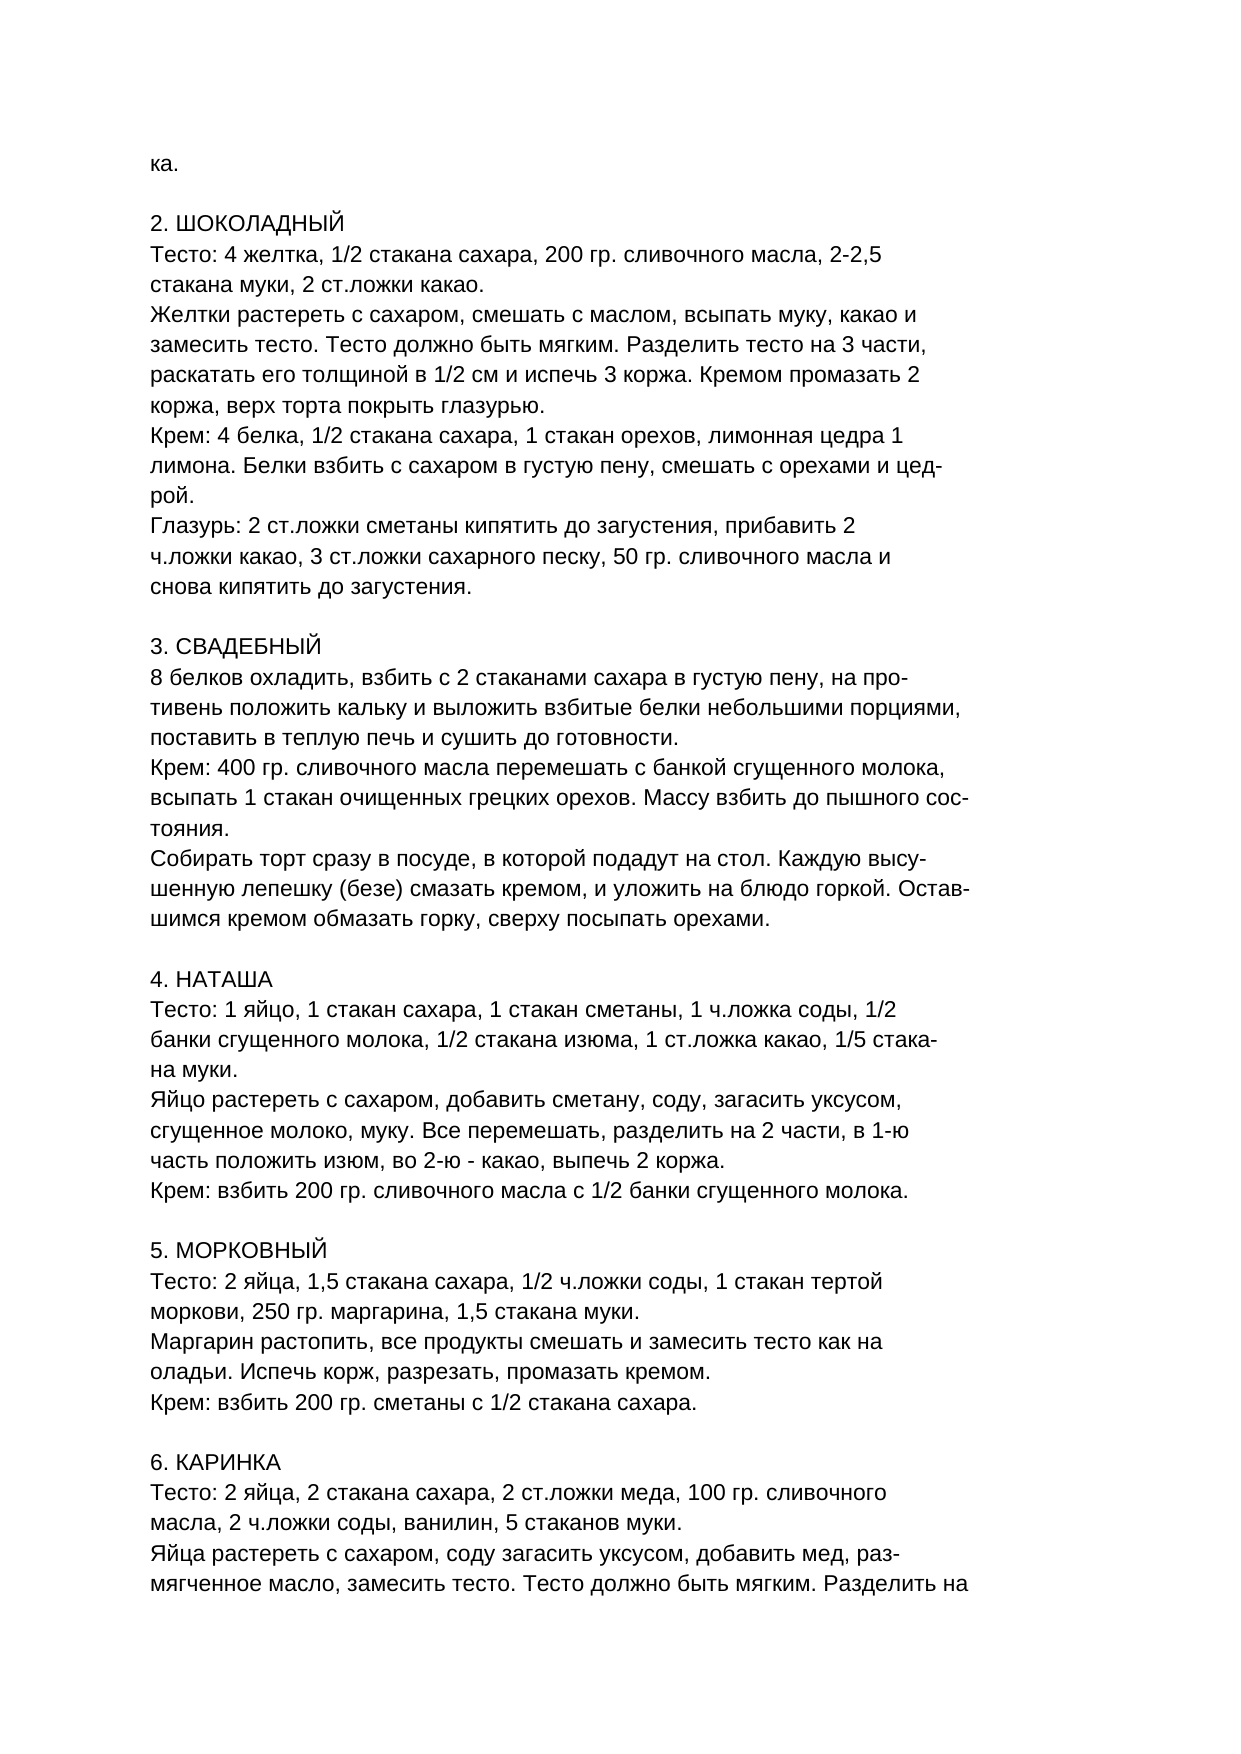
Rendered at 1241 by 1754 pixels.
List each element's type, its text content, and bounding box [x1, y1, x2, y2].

text ч.ложки какао, 3 ст.ложки сахарного песку, 50 гр. сливочного масла и [150, 543, 1090, 569]
text Яйцо растереть с сахаром, добавить сметану, соду, загасить уксусом, [150, 1086, 1090, 1113]
text Собирать торт сразу в посуде, в которой подадут на стол. Каждую высу- [150, 845, 1090, 871]
text Крем: взбить 200 гр. сметаны с 1/2 стакана сахара. [150, 1388, 1090, 1415]
text Маргарин растопить, все продукты смешать и замесить тесто как на [150, 1328, 1090, 1354]
text шенную лепешку (безе) смазать кремом, и уложить на блюдо горкой. Остав- [150, 875, 1090, 901]
text ка. [150, 150, 1090, 176]
text Крем: 400 гр. сливочного масла перемешать с банкой сгущенного молока, [150, 754, 1090, 781]
text коржа, верх торта покрыть глазурью. [150, 392, 1090, 418]
text шимся кремом обмазать горку, сверху посыпать орехами. [150, 905, 1090, 932]
text масла, 2 ч.ложки соды, ванилин, 5 стаканов муки. [150, 1509, 1090, 1536]
text мягченное масло, замесить тесто. Тесто должно быть мягким. Разделить на [150, 1570, 1090, 1596]
text оладьи. Испечь корж, разрезать, промазать кремом. [150, 1358, 1090, 1385]
text Крем: взбить 200 гр. сливочного масла с 1/2 банки сгущенного молока. [150, 1177, 1090, 1203]
text Желтки растереть с сахаром, смешать с маслом, всыпать муку, какао и [150, 301, 1090, 327]
text моркови, 250 гр. маргарина, 1,5 стакана муки. [150, 1298, 1090, 1324]
text Крем: 4 белка, 1/2 стакана сахара, 1 стакан орехов, лимонная цедра 1 [150, 422, 1090, 448]
text замесить тесто. Тесто должно быть мягким. Разделить тесто на 3 части, [150, 331, 1090, 358]
text 2. ШОКОЛАДНЫЙ [150, 210, 1090, 237]
text банки сгущенного молока, 1/2 стакана изюма, 1 ст.ложка какао, 1/5 стака- [150, 1026, 1090, 1052]
text Яйца растереть с сахаром, соду загасить уксусом, добавить мед, раз- [150, 1539, 1090, 1566]
text Глазурь: 2 ст.ложки сметаны кипятить до загустения, прибавить 2 [150, 512, 1090, 539]
text сгущенное молоко, муку. Все перемешать, разделить на 2 части, в 1-ю [150, 1117, 1090, 1143]
text 6. КАРИНКА [150, 1449, 1090, 1475]
text раскатать его толщиной в 1/2 см и испечь 3 коржа. Кремом промазать 2 [150, 361, 1090, 388]
text 3. СВАДЕБНЫЙ [150, 633, 1090, 660]
text 4. НАТАША [150, 966, 1090, 992]
text часть положить изюм, во 2-ю - какао, выпечь 2 коржа. [150, 1147, 1090, 1173]
text снова кипятить до загустения. [150, 573, 1090, 599]
text Тесто: 2 яйца, 1,5 стакана сахара, 1/2 ч.ложки соды, 1 стакан тертой [150, 1268, 1090, 1294]
text на муки. [150, 1056, 1090, 1083]
text тивень положить кальку и выложить взбитые белки небольшими порциями, [150, 694, 1090, 720]
text стакана муки, 2 ст.ложки какао. [150, 271, 1090, 297]
text 5. МОРКОВНЫЙ [150, 1237, 1090, 1264]
text Тесто: 1 яйцо, 1 стакан сахара, 1 стакан сметаны, 1 ч.ложка соды, 1/2 [150, 996, 1090, 1022]
text Тесто: 4 желтка, 1/2 стакана сахара, 200 гр. сливочного масла, 2-2,5 [150, 241, 1090, 267]
text рой. [150, 482, 1090, 509]
text поставить в теплую печь и сушить до готовности. [150, 724, 1090, 750]
text тояния. [150, 814, 1090, 841]
text 8 белков охладить, взбить с 2 стаканами сахара в густую пену, на про- [150, 663, 1090, 690]
text всыпать 1 стакан очищенных грецких орехов. Массу взбить до пышного сос- [150, 784, 1090, 811]
text лимона. Белки взбить с сахаром в густую пену, смешать с орехами и цед- [150, 452, 1090, 478]
text Тесто: 2 яйца, 2 стакана сахара, 2 ст.ложки меда, 100 гр. сливочного [150, 1479, 1090, 1506]
